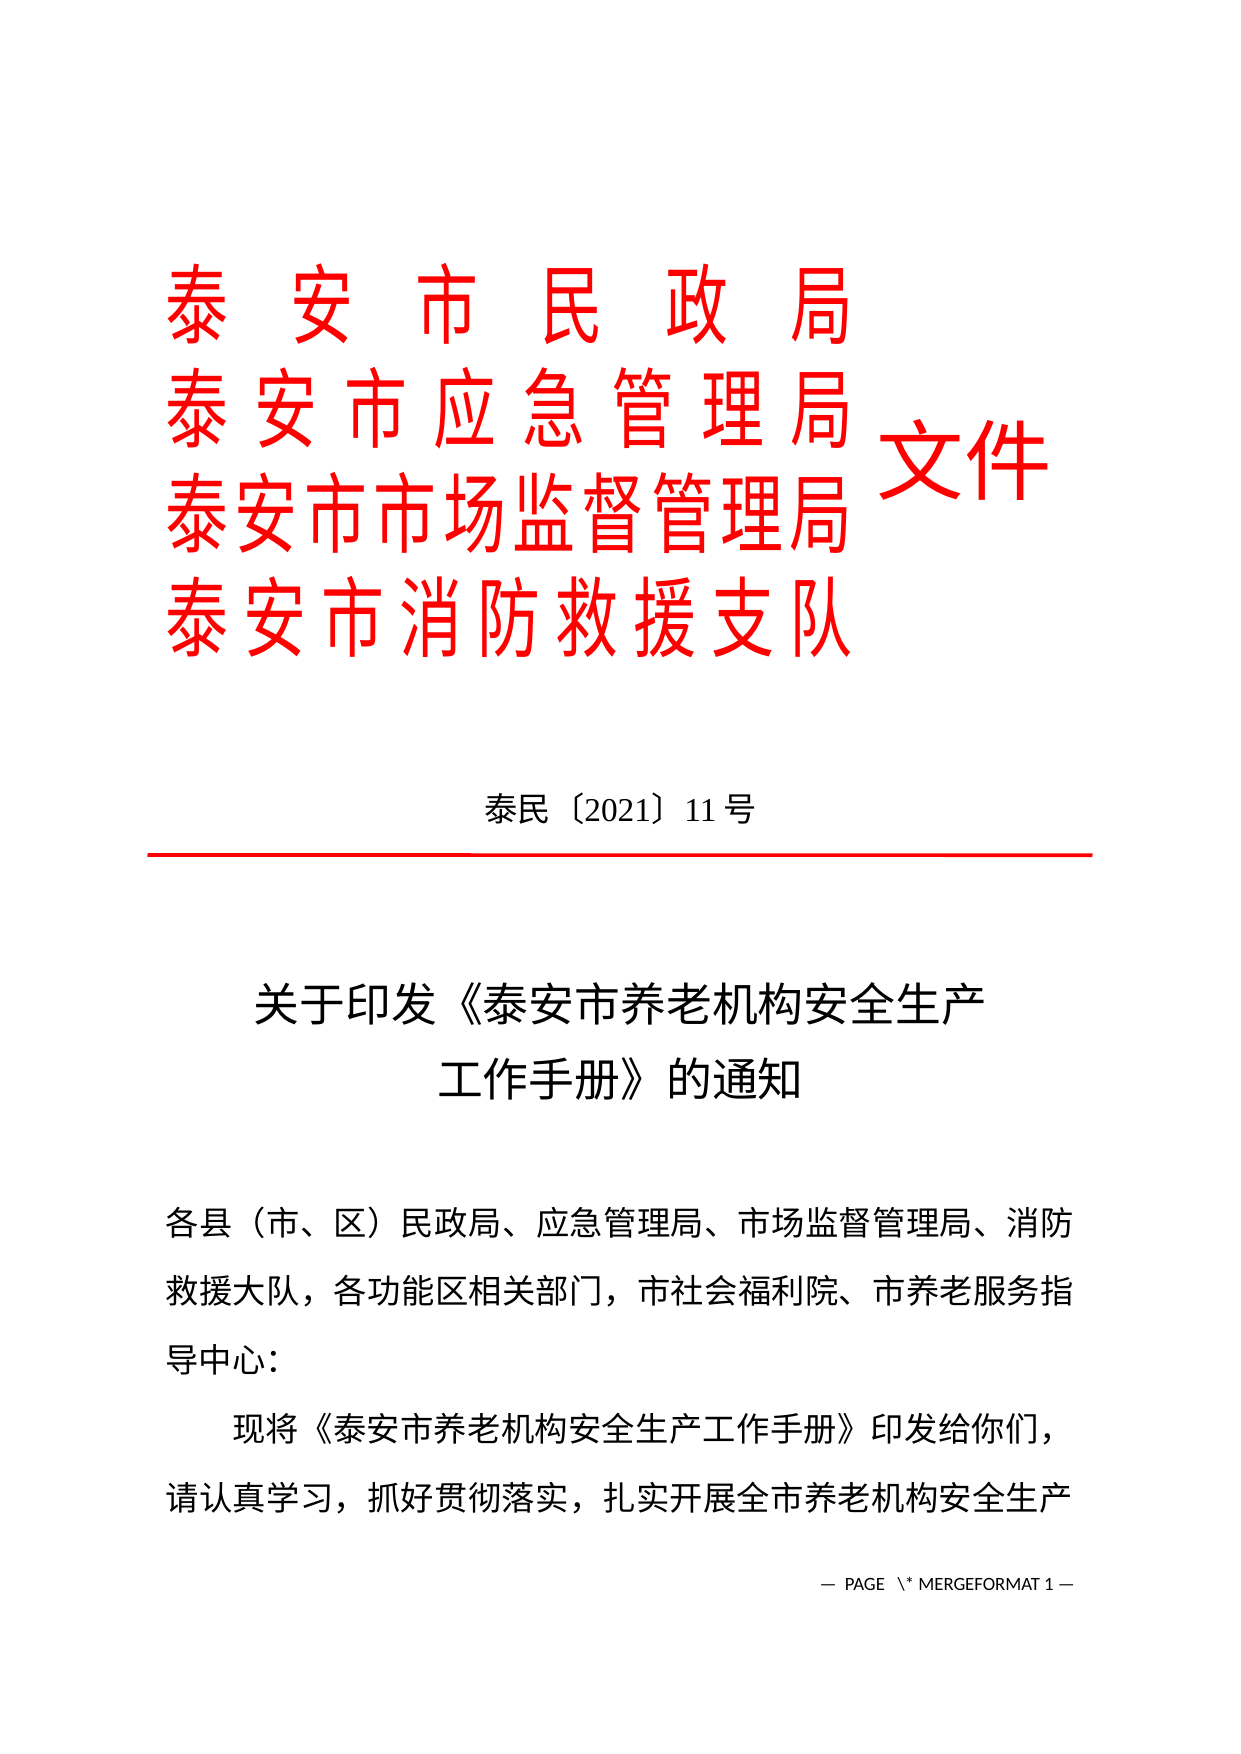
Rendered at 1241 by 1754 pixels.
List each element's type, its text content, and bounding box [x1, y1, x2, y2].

table_cell 泰安市应急管理局 [154, 359, 865, 463]
table_header 文件 [865, 254, 1063, 671]
text 各县（市、区）民政局、应急管理局、市场监督管理局、消防救援大队，各功能区相关部门，市社会福利院、市养老服务指导中心： [165, 1180, 1075, 1386]
text 关于印发《泰安市养老机构安全生产 [165, 961, 1075, 1036]
table_cell 泰安市市场监督管理局 [154, 463, 865, 567]
table_cell 泰安市消防救援支队 [154, 567, 865, 671]
table_header 泰安市民政局 [154, 254, 865, 358]
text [165, 1386, 1075, 1524]
text 泰民〔2021〕11号 [165, 778, 1075, 832]
text 工作手册》的通知 [165, 1036, 1075, 1111]
